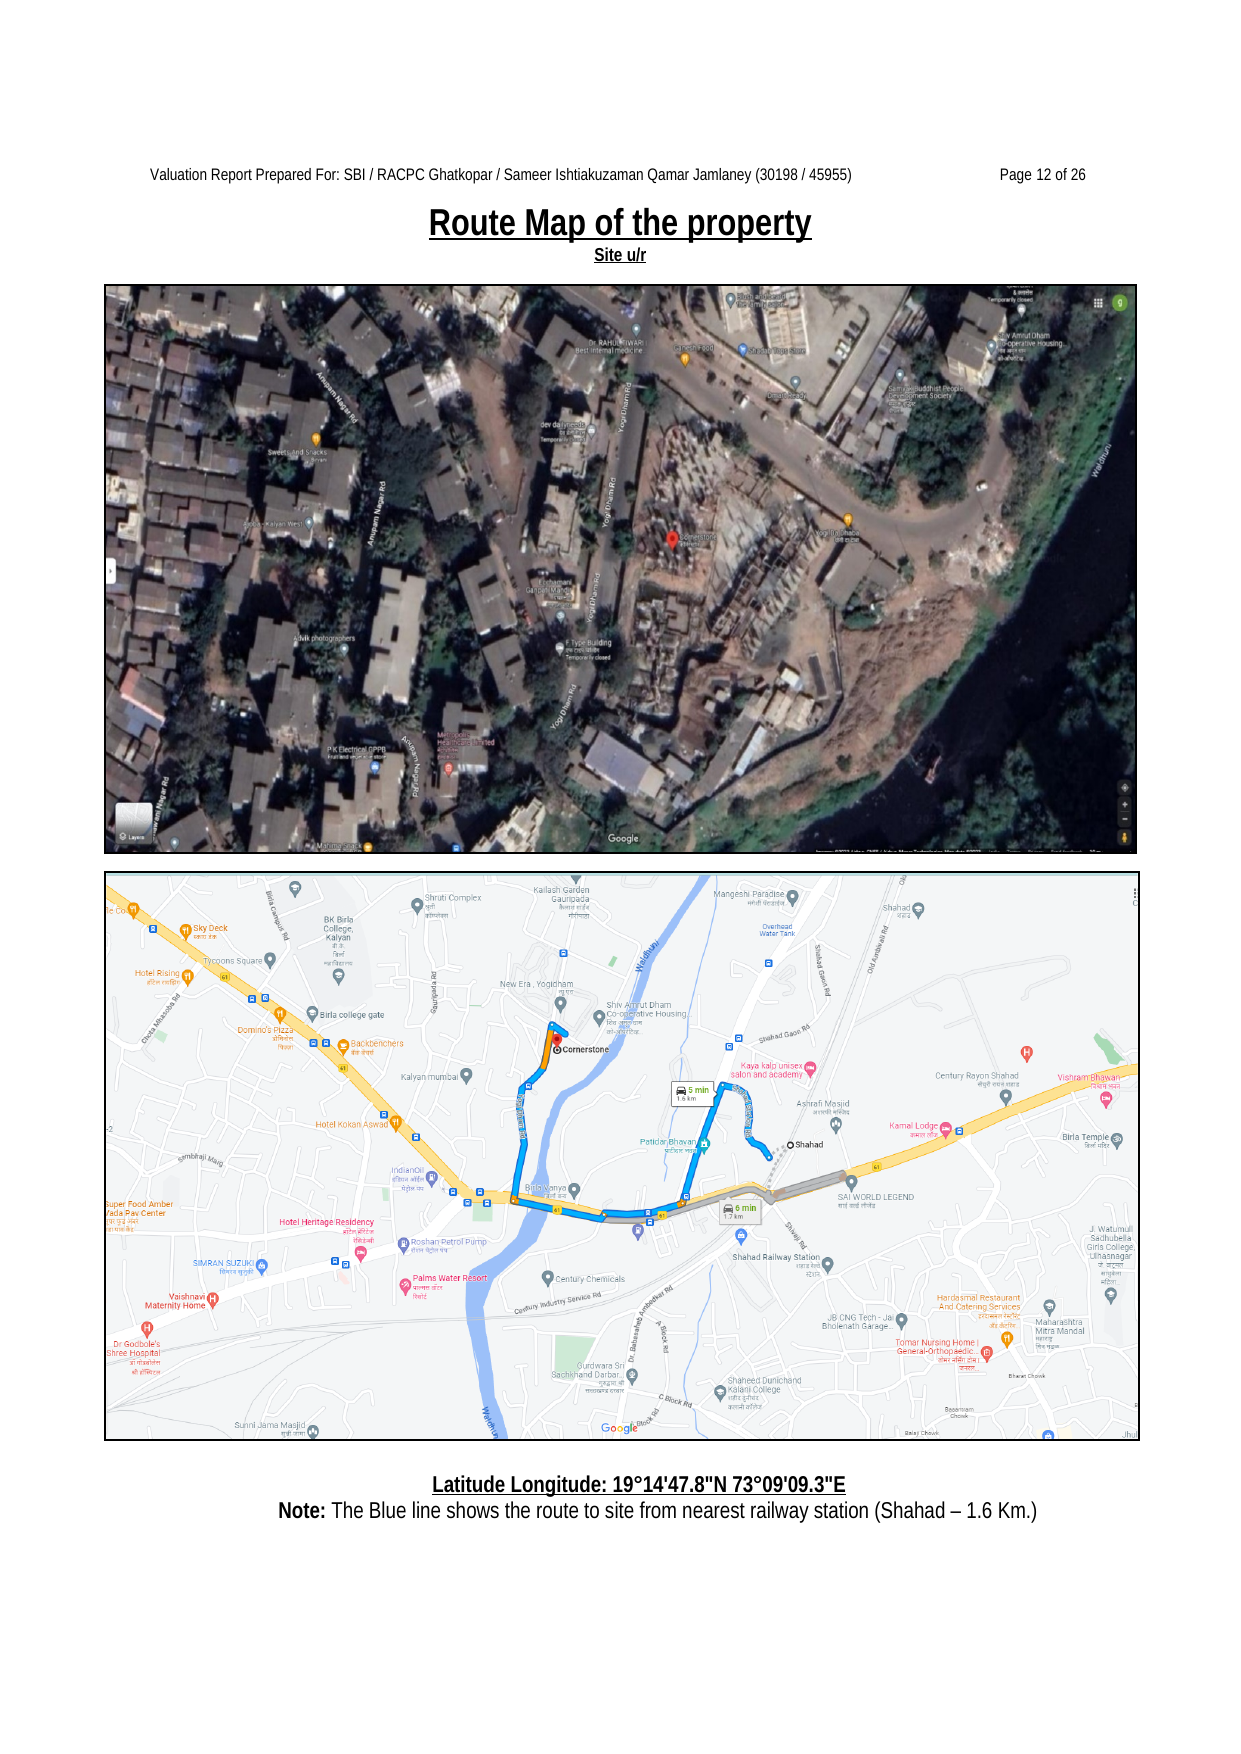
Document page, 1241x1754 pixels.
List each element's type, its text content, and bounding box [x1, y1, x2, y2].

subtitle Note: The Blue line shows the route to site from nearest railway station (Shahad – 1.6 Km.) [187, 1497, 1090, 1523]
subtitle Latitude Longitude: 19°14'47.8"N 73°09'09.3"E [187, 1471, 1090, 1497]
picture [106, 286, 1135, 852]
text Site u/r [150, 244, 1090, 265]
picture [106, 873, 1138, 1439]
text Route Map of the property [150, 201, 1090, 244]
